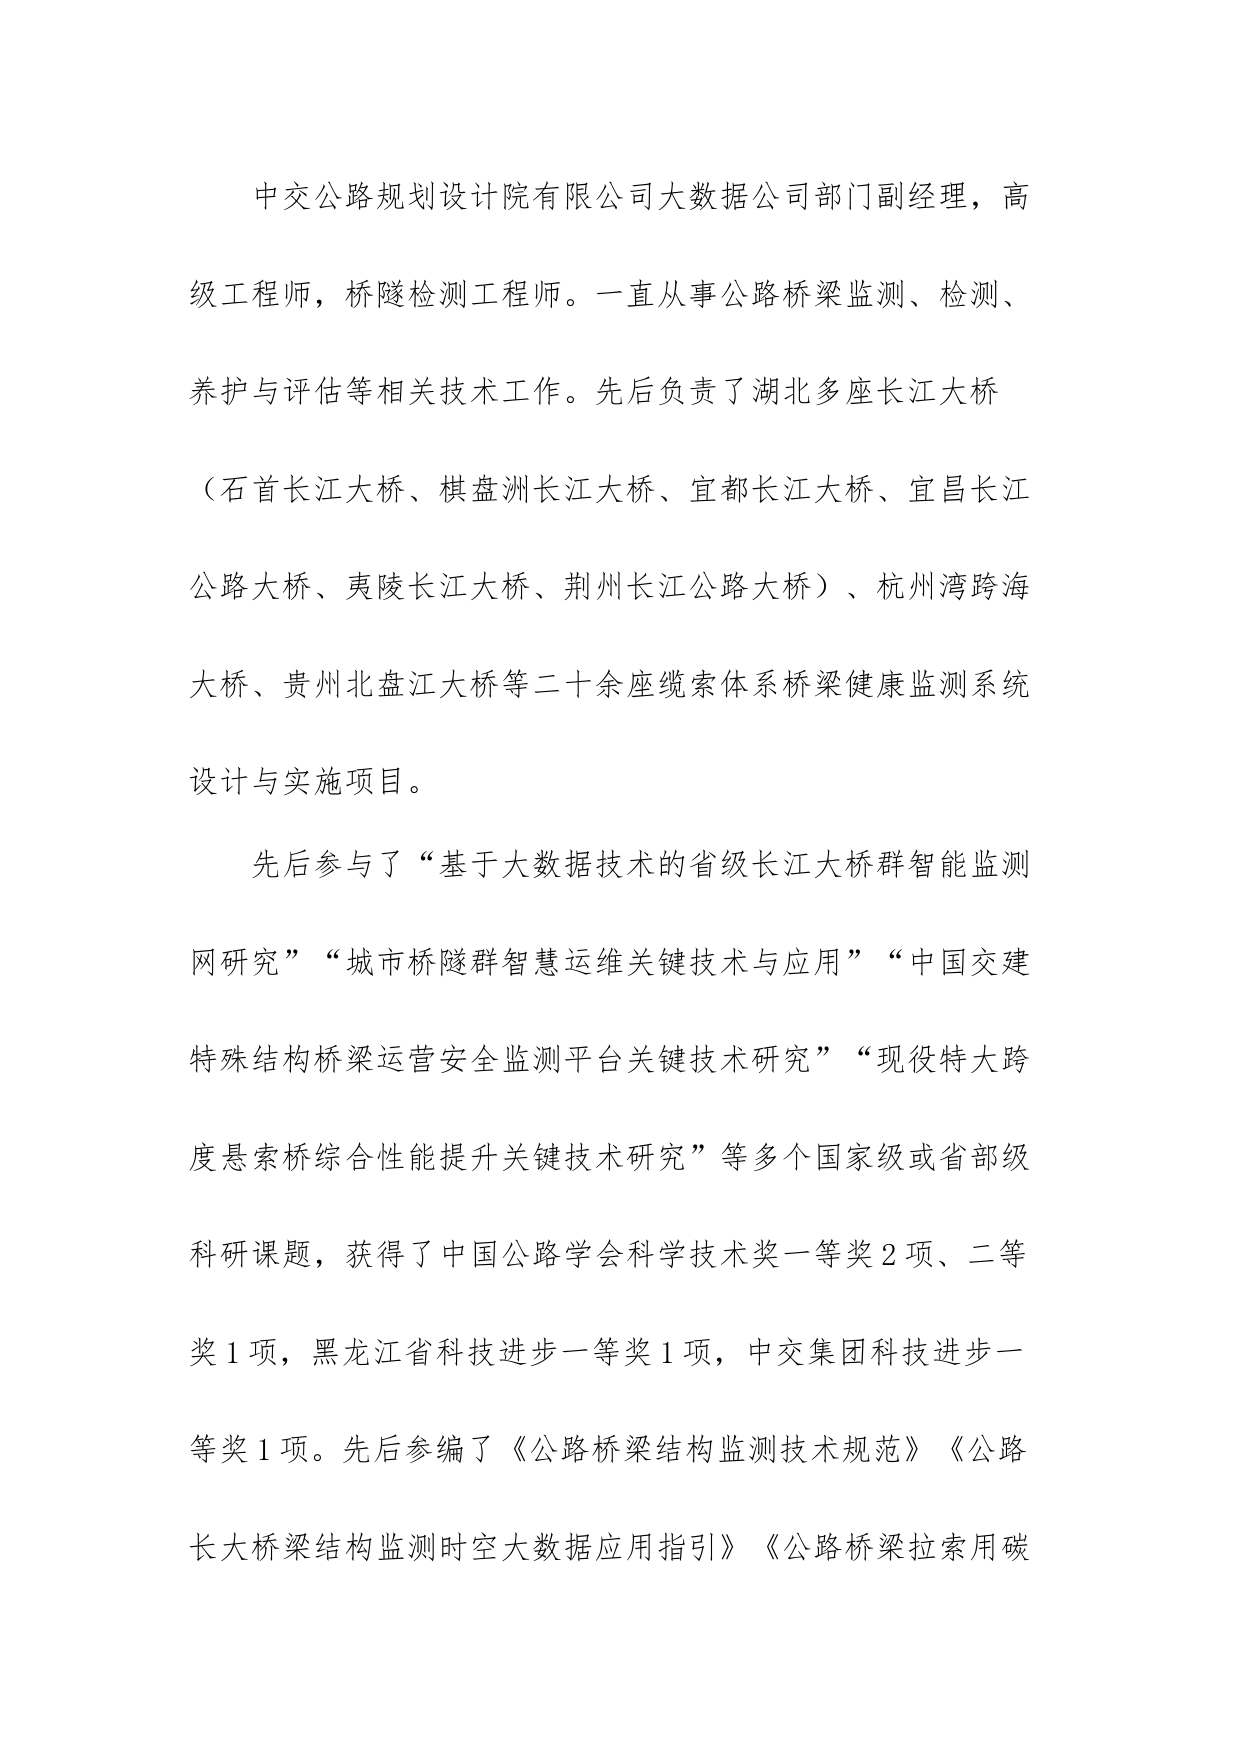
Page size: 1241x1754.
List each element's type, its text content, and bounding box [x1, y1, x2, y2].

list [187, 830, 1053, 1577]
list 中交公路规划设计院有限公司大数据公司部门副经理，高级工程师，桥隧检测工程师。一直从事公路桥梁监测、检测、养护与评估等相关技术工作。先后负责了湖北多座长江大桥（石首长江大桥、棋盘洲长江大桥、宜都长江大桥、宜昌长江公路大桥、夷陵长江大桥、荆州长江公路大桥）、杭州湾跨海大桥、贵州北盘江大桥等二十余座缆索体系桥梁健康监测系统设计与实施项目。 [187, 162, 1053, 812]
